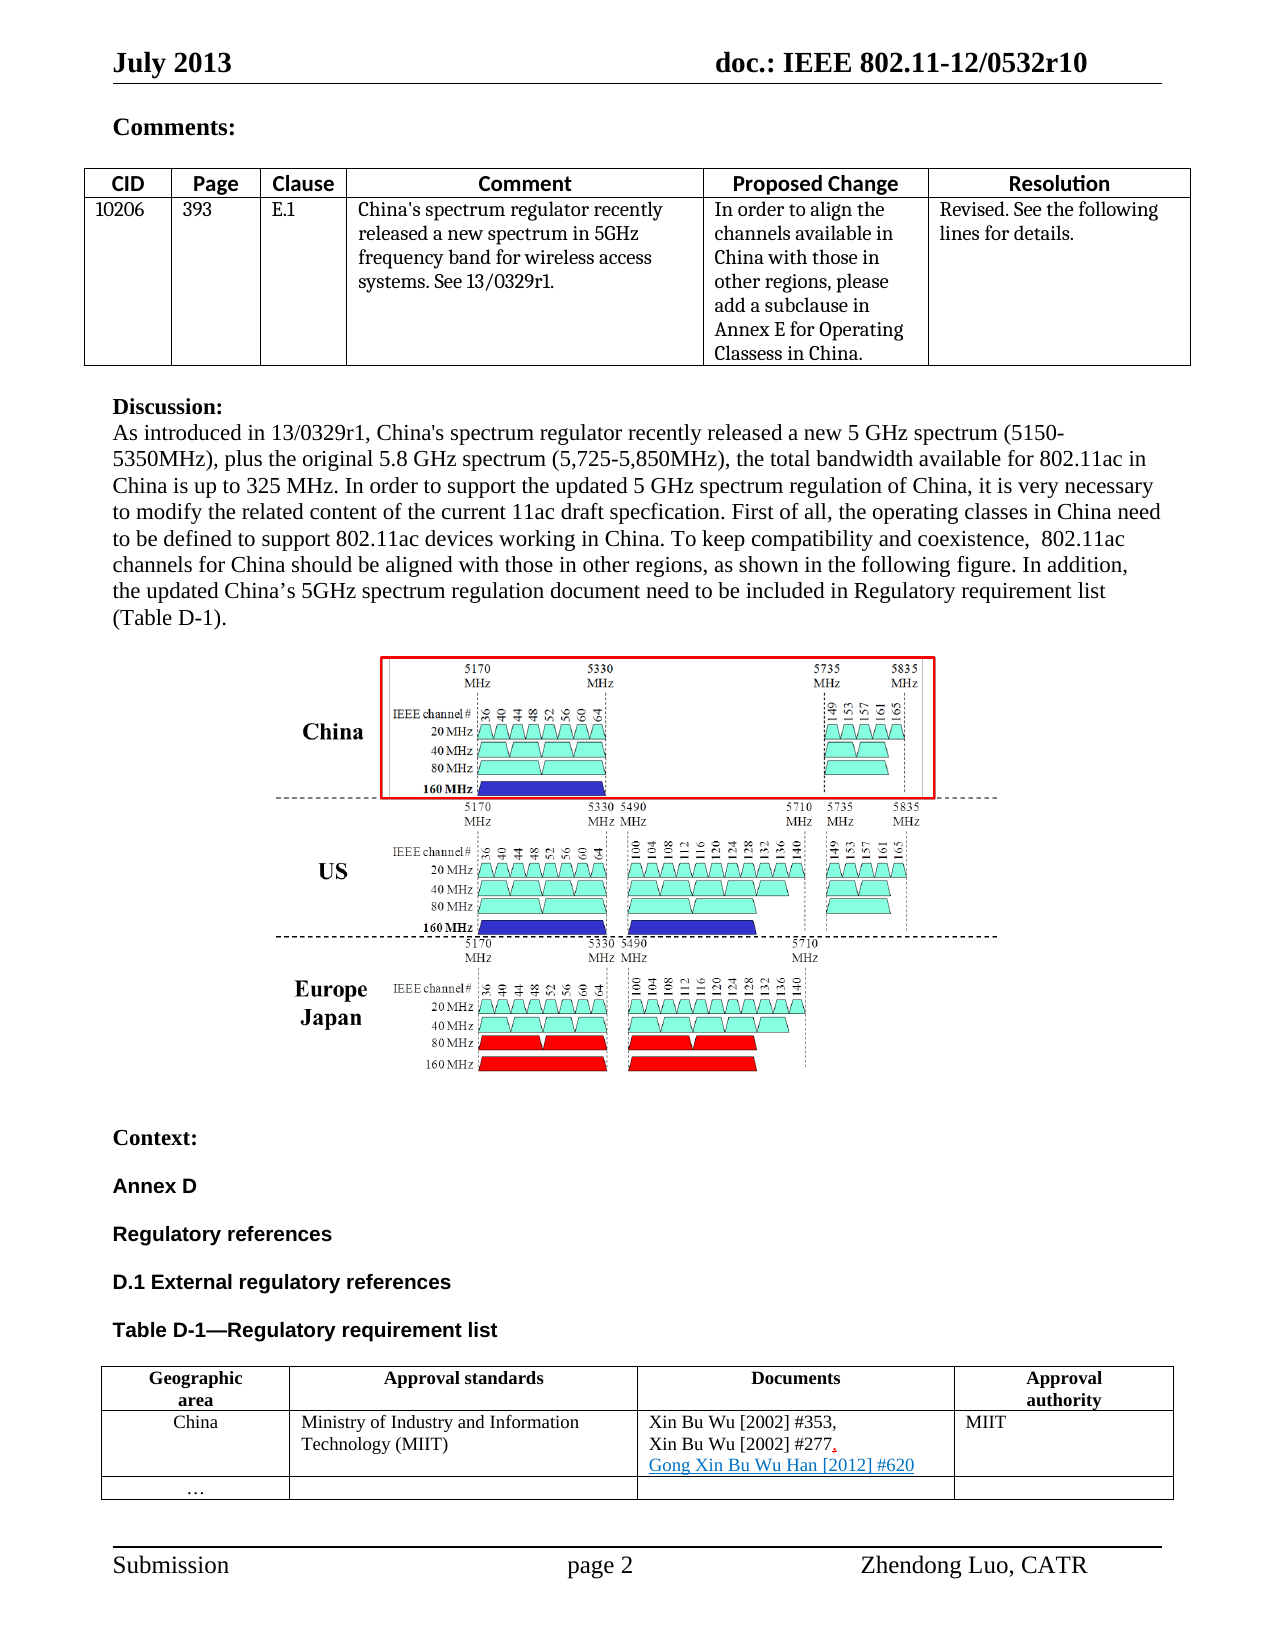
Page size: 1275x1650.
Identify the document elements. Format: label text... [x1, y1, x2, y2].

picture [276, 656, 999, 1072]
table_cell [955, 1477, 1173, 1498]
text Annex D [112, 1174, 1162, 1198]
text Discussion: [112, 393, 1162, 419]
table_cell 10206 [85, 198, 171, 365]
text Regulatory references [112, 1222, 1162, 1246]
table_header CID [85, 169, 171, 197]
table_cell E.1 [261, 198, 346, 365]
table_header Resolution [929, 169, 1190, 197]
table_header Proposed Change [704, 169, 928, 197]
table_header Approval standards [290, 1367, 637, 1410]
text Context: [112, 1124, 1162, 1150]
table_header Documents [638, 1367, 954, 1410]
text Table D-1—Regulatory requirement list [112, 1318, 1162, 1342]
table_cell Xin Bu Wu [2002] #353, Xin Bu Wu [2002] #277, Gong Xin Bu Wu Han [2012] #620 [638, 1411, 954, 1476]
text D.1 External regulatory references [112, 1270, 1162, 1294]
text Comments: [112, 112, 1162, 141]
table_header Page [172, 169, 260, 197]
table_cell In order to align the channels available in China with those in other regions, please add a subclause in Annex E for Operating Classess in China. [704, 198, 928, 365]
table_cell … [102, 1477, 289, 1498]
table_header Comment [347, 169, 703, 197]
table_header Approval authority [955, 1367, 1173, 1410]
table_cell MIIT [955, 1411, 1173, 1476]
table_cell China [102, 1411, 289, 1476]
text As introduced in 13/0329r1, China's spectrum regulator recently released a new 5 GHz spectrum (5150-5350MHz), plus the original 5.8 GHz spectrum (5,725-5,850MHz), the total bandwidth available for 802.11ac in China is up to 325 MHz. In order to support the updated 5 GHz spectrum regulation of China, it is very necessary to modify the related content of the current 11ac draft specfication. First of all, the operating classes in China need to be defined to support 802.11ac devices working in China. To keep compatibility and coexistence, 802.11ac channels for China should be aligned with those in other regions, as shown in the following figure. In addition, the updated China’s 5GHz spectrum regulation document need to be included in Regulatory requirement list (Table D-1). [112, 419, 1162, 630]
table_cell China's spectrum regulator recently released a new spectrum in 5GHz frequency band for wireless access systems. See 13/0329r1. [347, 198, 703, 365]
table_cell 393 [172, 198, 260, 365]
table_header Geographic area [102, 1367, 289, 1410]
table_cell Ministry of Industry and Information Technology (MIIT) [290, 1411, 637, 1476]
table_header Clause [261, 169, 346, 197]
table_cell [638, 1477, 954, 1498]
table_cell Revised. See the following lines for details. [929, 198, 1190, 365]
table_cell [290, 1477, 637, 1498]
